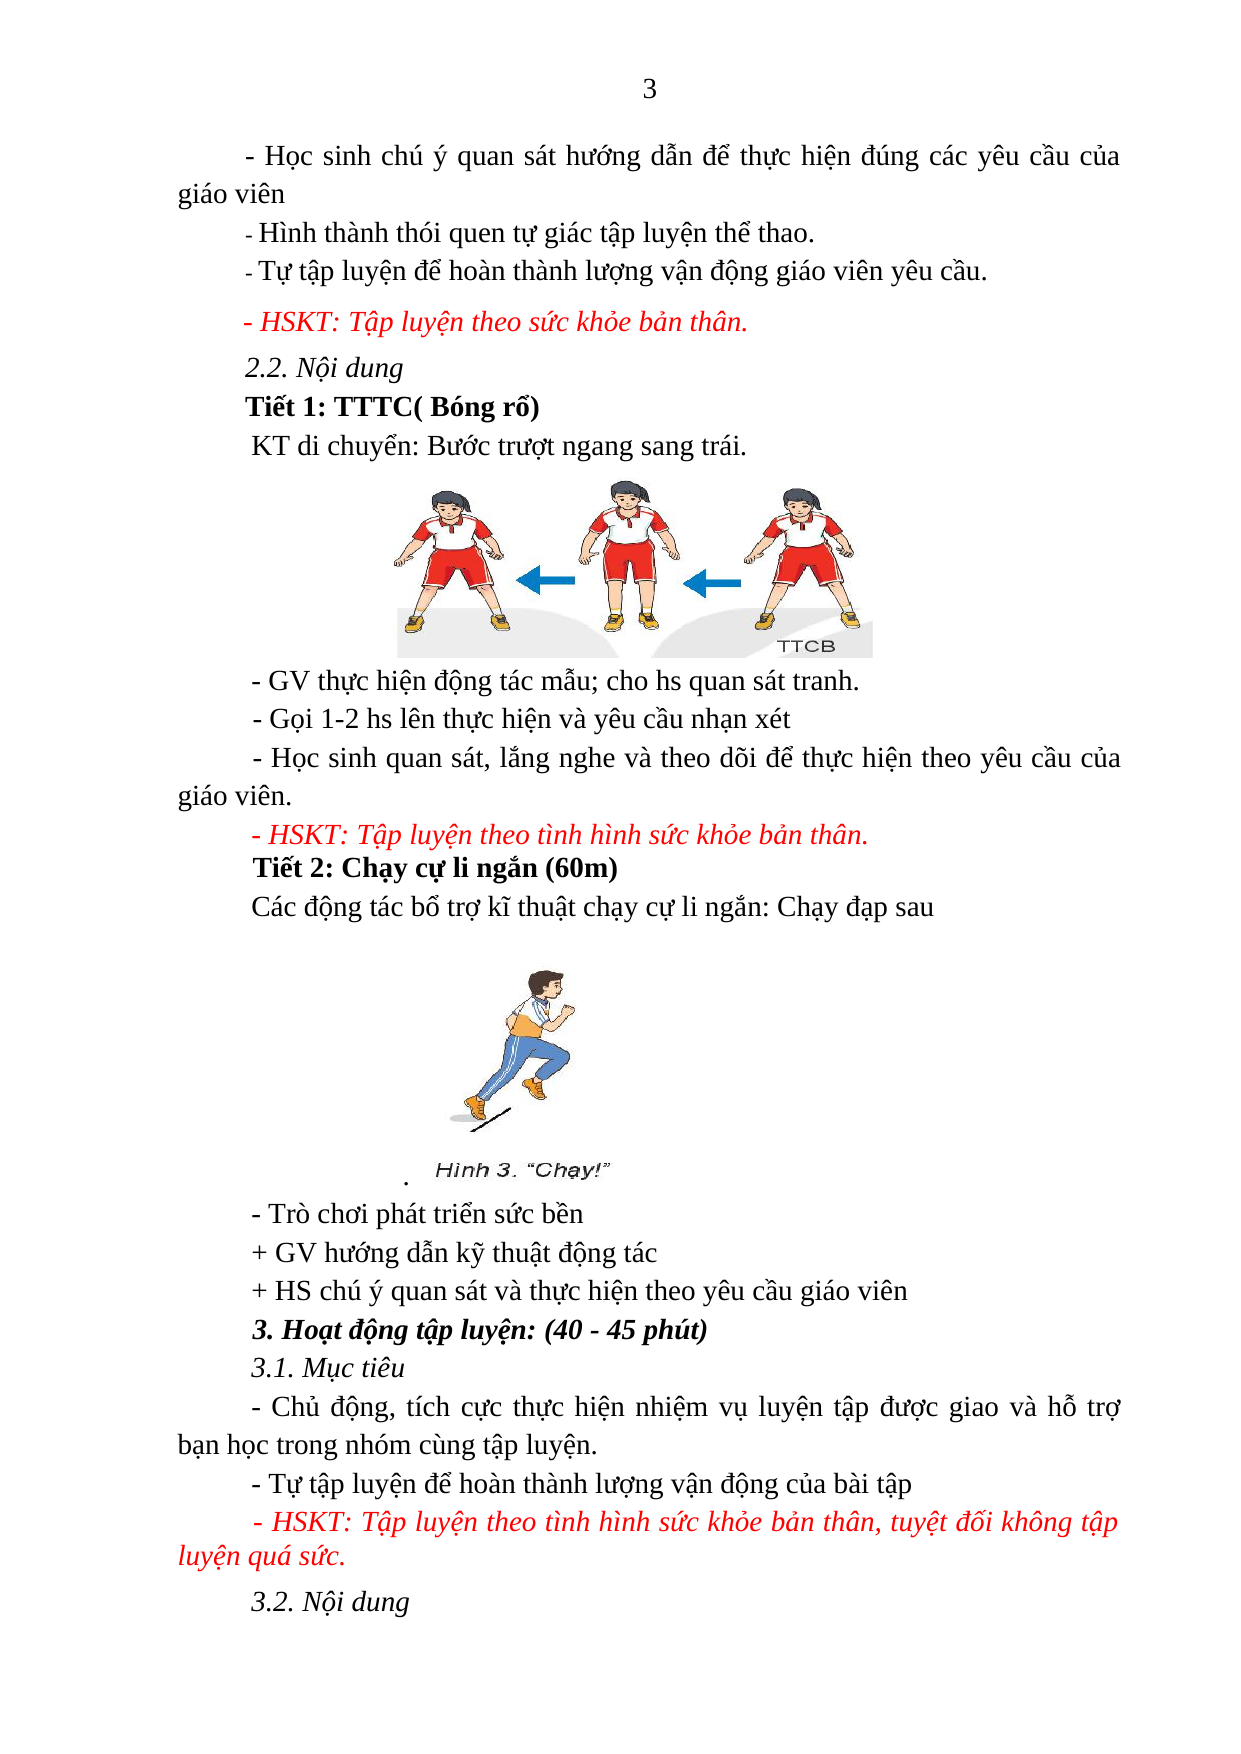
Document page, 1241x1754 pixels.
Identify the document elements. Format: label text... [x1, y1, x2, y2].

text KT di chuyển: Bước trượt ngang sang trái. [177, 428, 1122, 461]
list Hình thành thói quen tự giác tập luyện thể thao. [245, 215, 1122, 248]
text . [177, 966, 1122, 1191]
text - GV thực hiện động tác mẫu; cho hs quan sát tranh. [177, 663, 1122, 696]
text 3.1. Mục tiêu [177, 1350, 1122, 1384]
text 3.2. Nội dung [177, 1584, 1122, 1618]
text - HSKT: Tập luyện theo tình hình sức khỏe bản thân, tuyệt đối không tập luyện quá sức. [177, 1504, 1122, 1572]
text - Học sinh quan sát, lắng nghe và theo dõi để thực hiện theo yêu cầu của giáo viên. [177, 740, 1122, 812]
text 2.2. Nội dung [177, 351, 1122, 384]
text - Học sinh chú ý quan sát hướng dẫn để thực hiện đúng các yêu cầu của giáo viên [177, 138, 1122, 210]
text + HS chú ý quan sát và thực hiện theo yêu cầu giáo viên [177, 1273, 1122, 1307]
text Các động tác bổ trợ kĩ thuật chạy cự li ngắn: Chạy đạp sau [177, 889, 1122, 923]
text - Trò chơi phát triển sức bền [177, 1196, 1122, 1230]
text Tiết 1: TTTC( Bóng rổ) [177, 389, 1122, 423]
picture [388, 466, 873, 658]
text - Tự tập luyện để hoàn thành lượng vận động của bài tập [177, 1466, 1122, 1499]
list Tự tập luyện để hoàn thành lượng vận động giáo viên yêu cầu. [245, 253, 1122, 287]
text - HSKT: Tập luyện theo tình hình sức khỏe bản thân. [177, 817, 1122, 851]
text - HSKT: Tập luyện theo sức khỏe bản thân. [177, 304, 1122, 338]
text 3. Hoạt động tập luyện: (40 - 45 phút) [177, 1312, 1122, 1345]
text Tiết 2: Chạy cự li ngắn (60m) [177, 851, 1122, 884]
text + GV hướng dẫn kỹ thuật động tác [177, 1235, 1122, 1268]
text - Chủ động, tích cực thực hiện nhiệm vụ luyện tập được giao và hỗ trợ bạn học trong nhóm cùng tập luyện. [177, 1389, 1122, 1461]
text - Gọi 1-2 hs lên thực hiện và yêu cầu nhạn xét [177, 701, 1122, 735]
picture [416, 966, 624, 1185]
